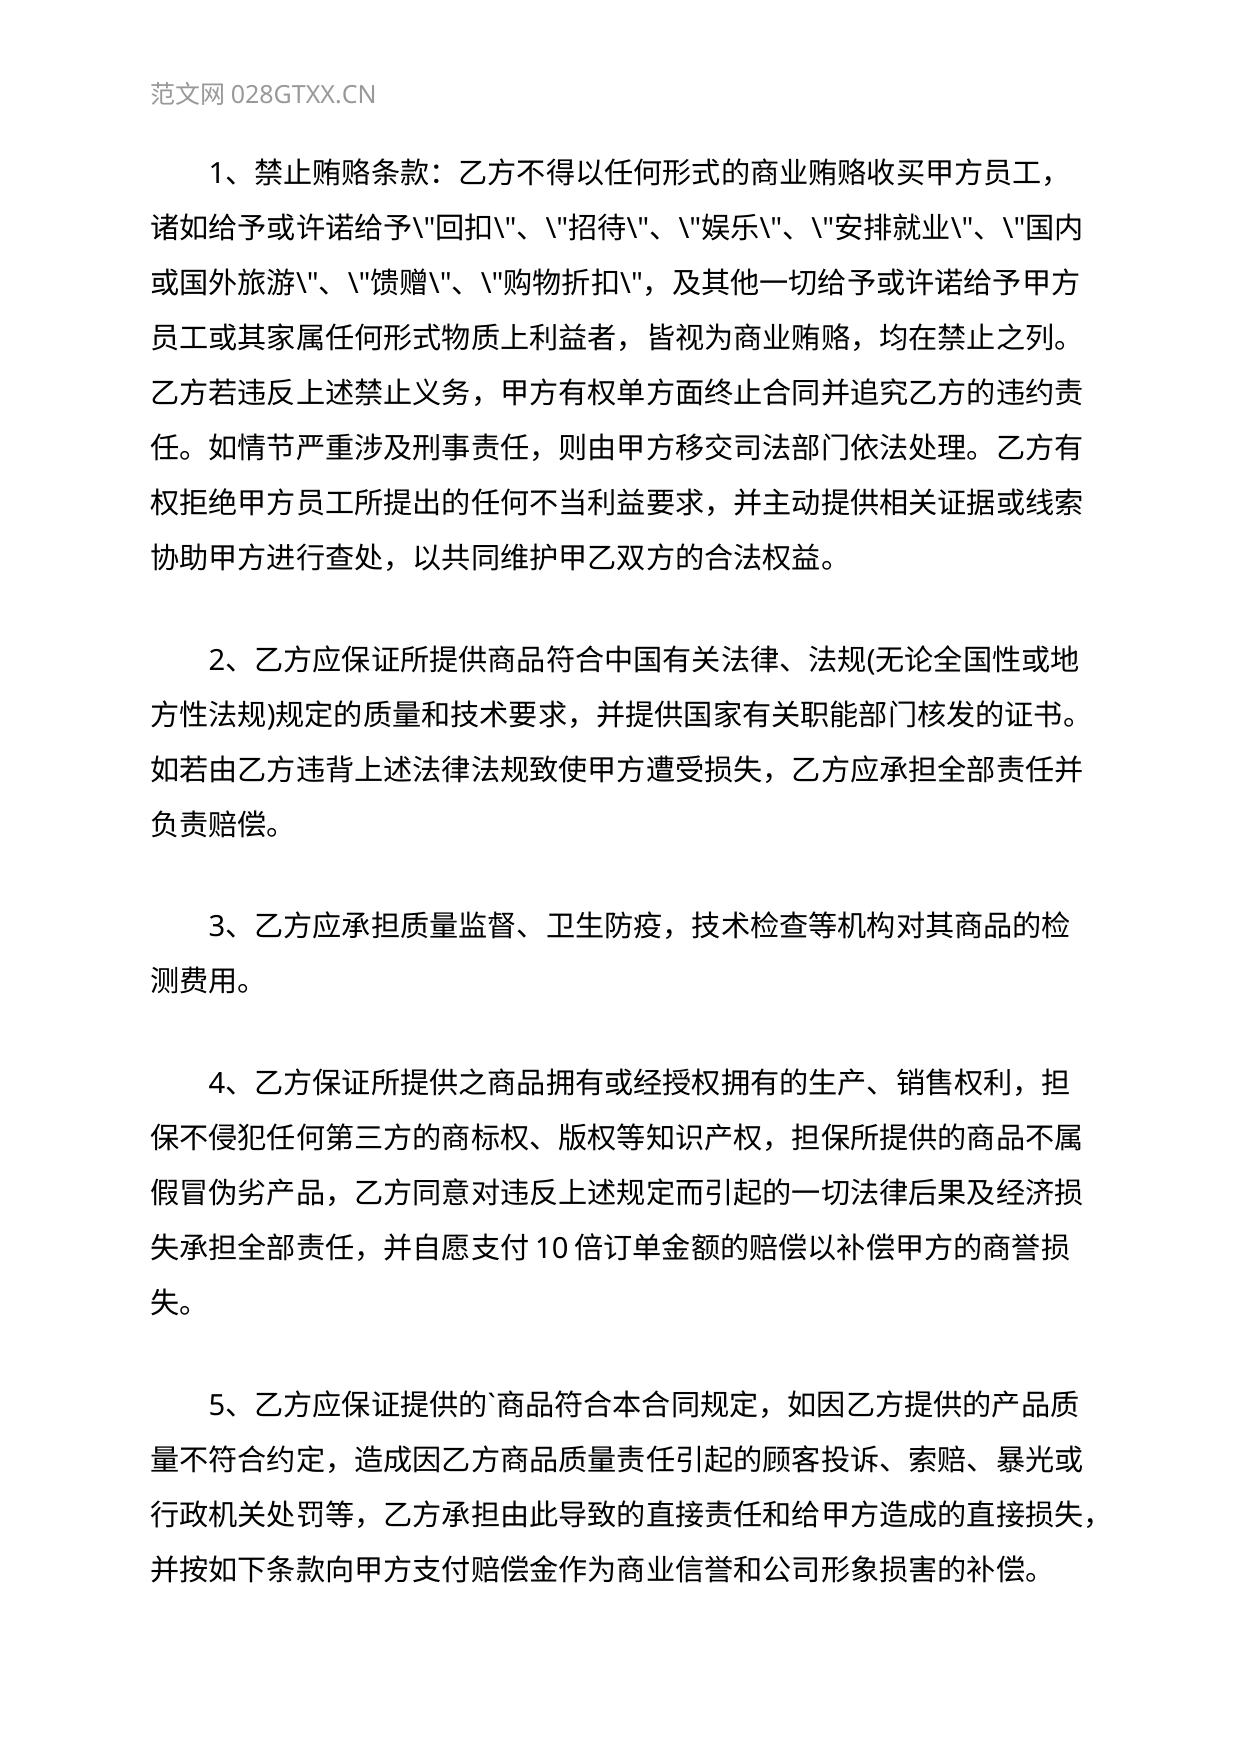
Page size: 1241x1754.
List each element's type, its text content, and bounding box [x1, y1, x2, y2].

text 2、乙方应保证所提供商品符合中国有关法律、法规(无论全国性或地方性法规)规定的质量和技术要求，并提供国家有关职能部门核发的证书。如若由乙方违背上述法律法规致使甲方遭受损失，乙方应承担全部责任并负责赔偿。 [150, 636, 1090, 843]
text 4、乙方保证所提供之商品拥有或经授权拥有的生产、销售权利，担保不侵犯任何第三方的商标权、版权等知识产权，担保所提供的商品不属假冒伪劣产品，乙方同意对违反上述规定而引起的一切法律后果及经济损失承担全部责任，并自愿支付10倍订单金额的赔偿以补偿甲方的商誉损失。 [150, 1060, 1090, 1322]
text 3、乙方应承担质量监督、卫生防疫，技术检查等机构对其商品的检测费用。 [150, 903, 1090, 1000]
text 5、乙方应保证提供的`商品符合本合同规定，如因乙方提供的产品质量不符合约定，造成因乙方商品质量责任引起的顾客投诉、索赔、暴光或行政机关处罚等，乙方承担由此导致的直接责任和给甲方造成的直接损失，并按如下条款向甲方支付赔偿金作为商业信誉和公司形象损害的补偿。 [150, 1381, 1090, 1588]
text 1、禁止贿赂条款：乙方不得以任何形式的商业贿赂收买甲方员工，诸如给予或许诺给予\"回扣\"、\"招待\"、\"娱乐\"、\"安排就业\"、\"国内或国外旅游\"、\"馈赠\"、\"购物折扣\"，及其他一切给予或许诺给予甲方员工或其家属任何形式物质上利益者，皆视为商业贿赂，均在禁止之列。乙方若违反上述禁止义务，甲方有权单方面终止合同并追究乙方的违约责任。如情节严重涉及刑事责任，则由甲方移交司法部门依法处理。乙方有权拒绝甲方员工所提出的任何不当利益要求，并主动提供相关证据或线索协助甲方进行查处，以共同维护甲乙双方的合法权益。 [150, 150, 1090, 577]
